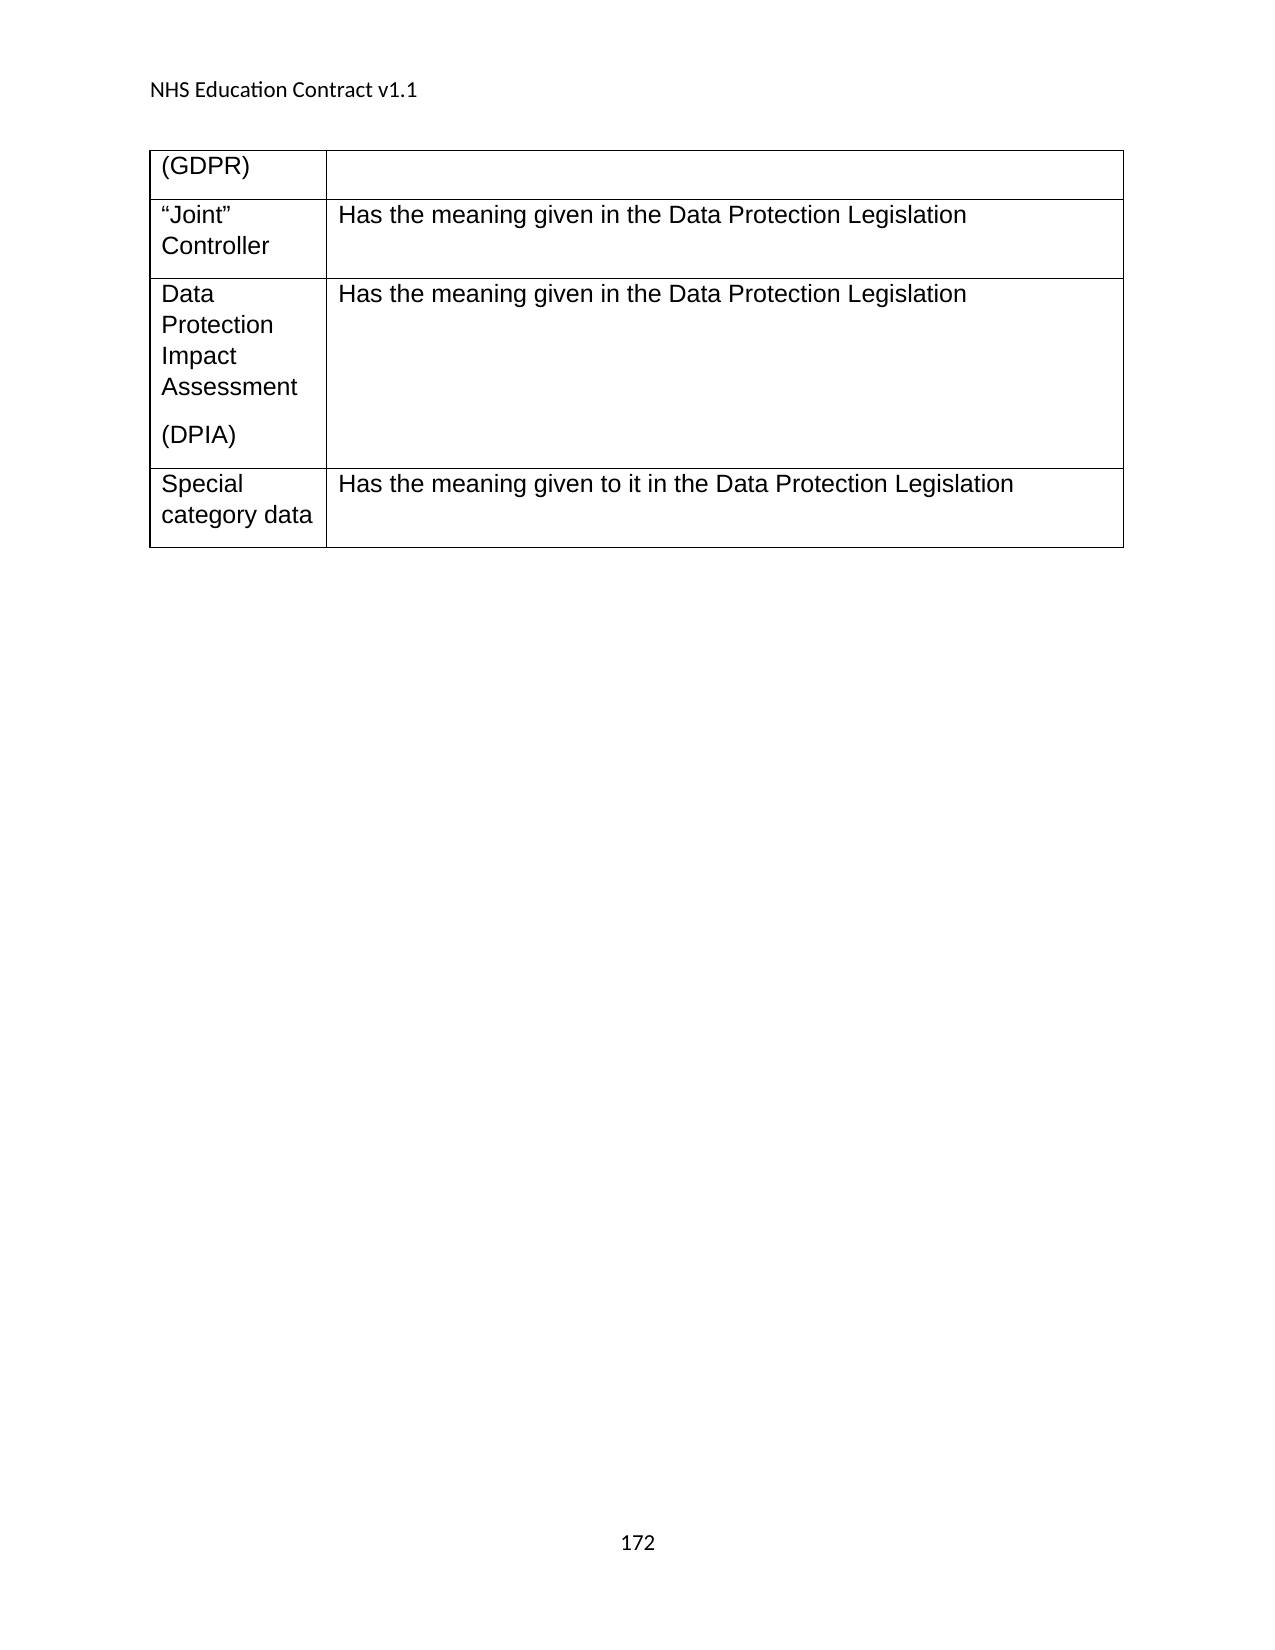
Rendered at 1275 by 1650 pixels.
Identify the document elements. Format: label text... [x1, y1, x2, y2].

table_cell Special category data [151, 469, 326, 547]
table_cell Has the meaning given in the Data Protection Legislation [327, 200, 1123, 278]
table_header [327, 151, 1123, 198]
table_cell Has the meaning given to it in the Data Protection Legislation [327, 469, 1123, 547]
table_cell Data Protection Impact Assessment (DPIA) [151, 279, 326, 467]
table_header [151, 151, 326, 198]
table_cell “Joint” Controller [151, 200, 326, 278]
table_cell Has the meaning given in the Data Protection Legislation [327, 279, 1123, 467]
